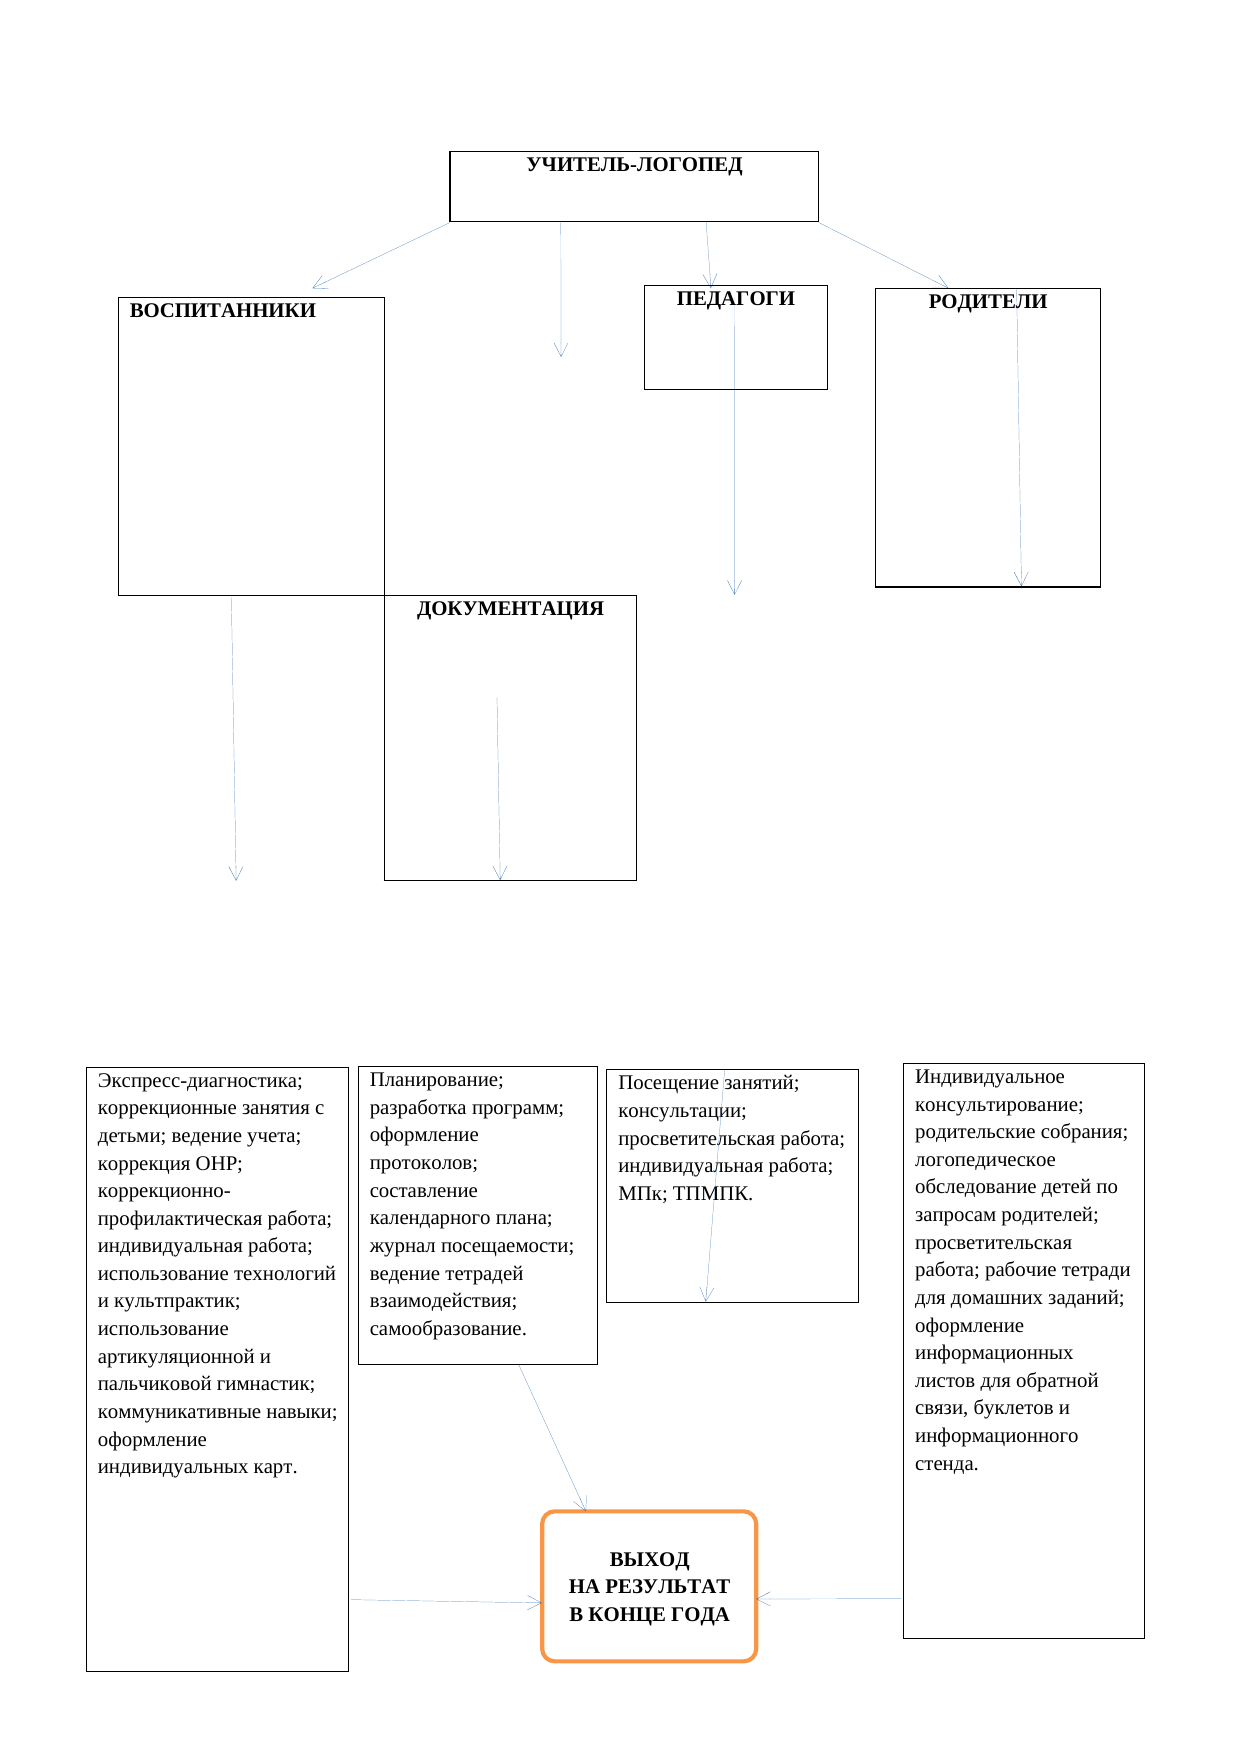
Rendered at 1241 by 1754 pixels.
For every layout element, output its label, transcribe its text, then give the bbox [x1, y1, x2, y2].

table_header РОДИТЕЛИ [876, 289, 1021, 586]
table_header Планирование; разработка программ; оформление протоколов; составление календарного плана; журнал посещаемости; ведение тетрадей взаимодействия; самообразование. [359, 1067, 597, 1364]
table_header УЧИТЕЛЬ-ЛОГОПЕД [451, 152, 818, 221]
table_header Посещение занятий; консультации; просветительская работа; индивидуальная работа; МПк; ТПМПК. [607, 1070, 724, 1302]
table_header РОДИТЕЛИ [1017, 289, 1100, 586]
table_header ПЕДАГОГИ [645, 286, 827, 388]
table_cell ДОКУМЕНТАЦИЯ [385, 596, 636, 880]
table_header ВОСПИТАННИКИ [119, 298, 384, 595]
table_header Экспресс-диагностика; коррекционные занятия с детьми; ведение учета; коррекция ОНР; коррекционно-профилактическая работа; индивидуальная работа; использование технологий и культпрактик; использование артикуляционной и пальчиковой гимнастик; коммуникативные навыки; оформление индивидуальных карт. [87, 1068, 348, 1671]
table_header Посещение занятий; консультации; просветительская работа; индивидуальная работа; МПк; ТПМПК. [707, 1070, 858, 1302]
table_header Индивидуальное консультирование; родительские собрания; логопедическое обследование детей по запросам родителей; просветительская работа; рабочие тетради для домашних заданий; оформление информационных листов для обратной связи, буклетов и информационного стенда. [904, 1064, 1144, 1638]
